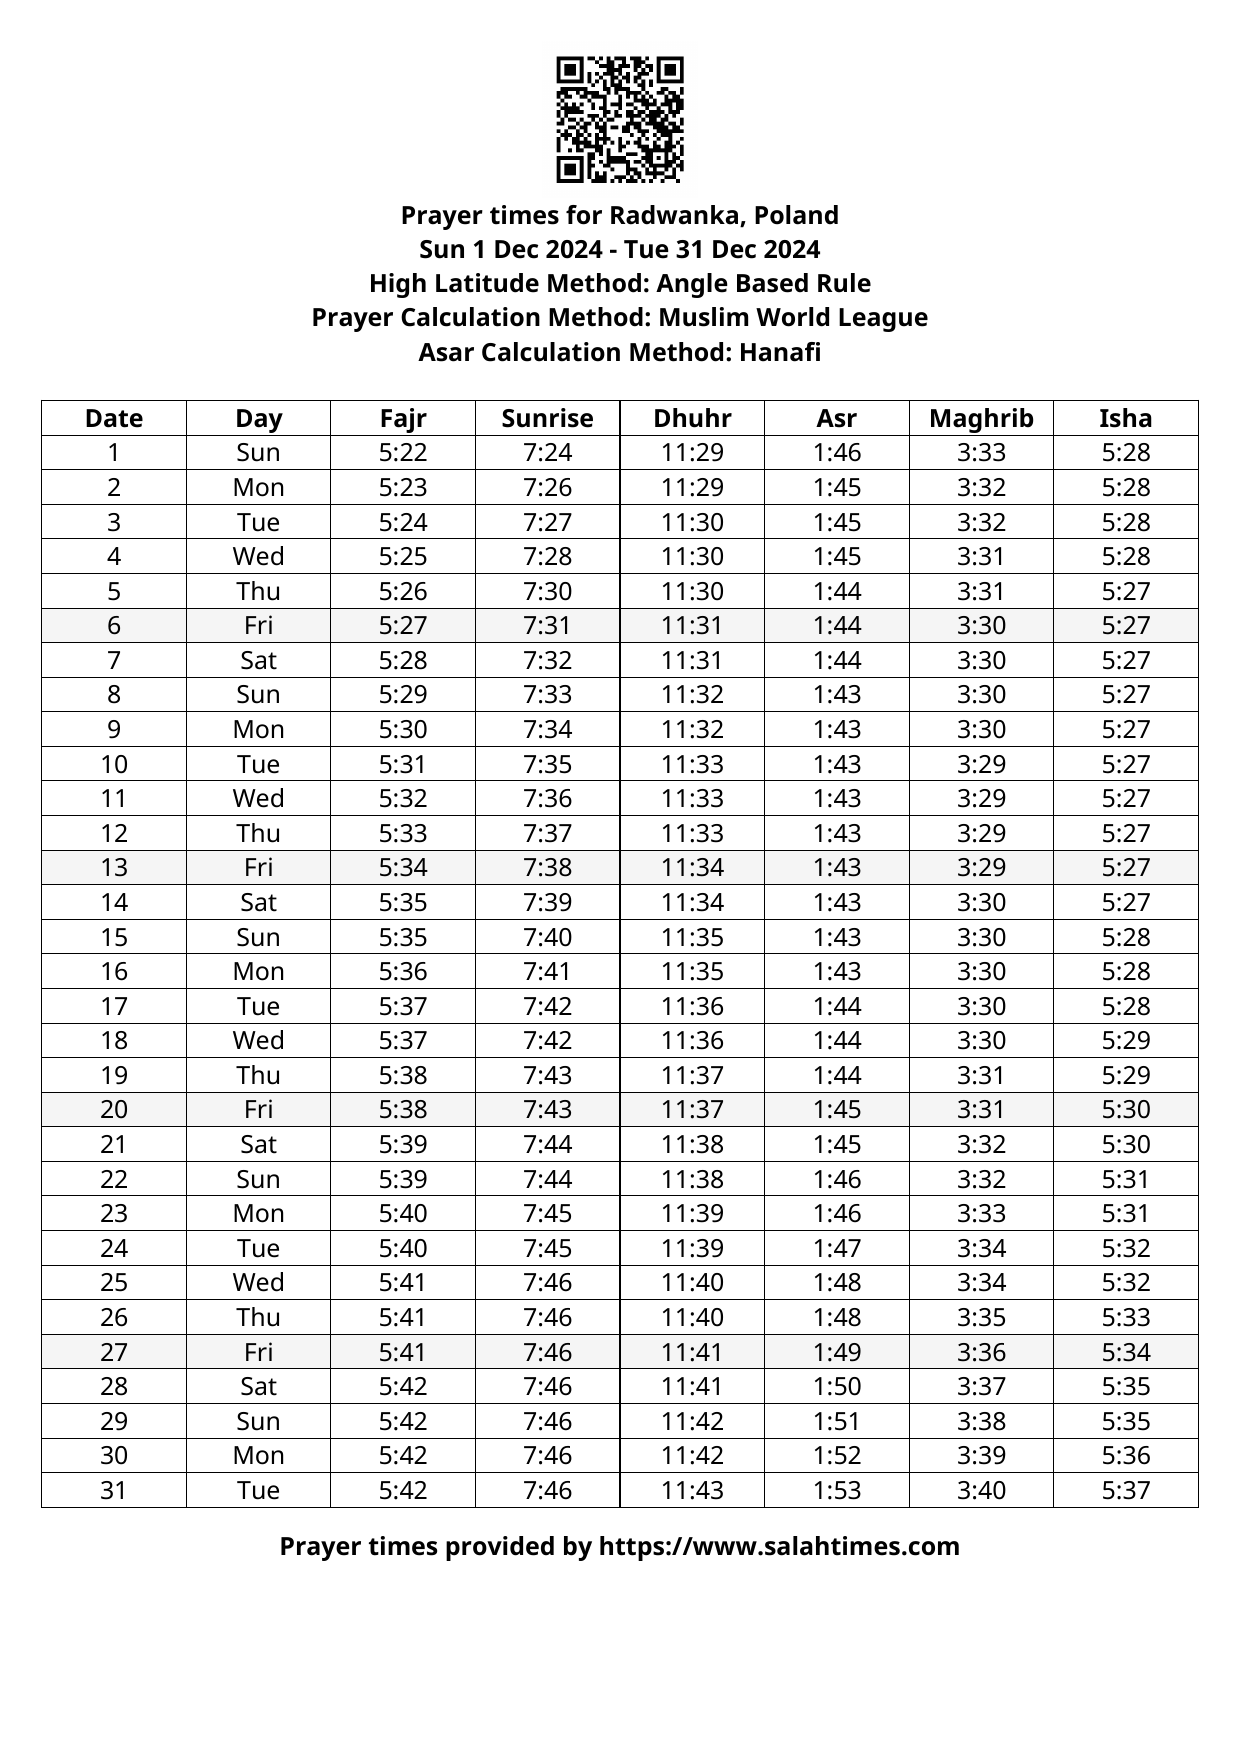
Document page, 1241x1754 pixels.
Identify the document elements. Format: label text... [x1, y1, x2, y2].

table_cell 5:42 [331, 1404, 475, 1437]
table_cell 7:46 [476, 1404, 619, 1437]
table_cell 1 [42, 436, 186, 469]
table_cell Wed [187, 781, 330, 815]
text Prayer times for Radwanka, Poland [42, 198, 1198, 232]
table_cell 7:44 [476, 1127, 619, 1161]
table_cell 5:27 [1054, 885, 1198, 919]
table_cell 11:31 [621, 609, 764, 642]
table_cell 5:28 [1054, 470, 1198, 504]
table_cell 3:29 [910, 816, 1053, 849]
table_cell 11:40 [621, 1300, 764, 1334]
table_cell 5:28 [1054, 539, 1198, 573]
table_cell 3:31 [910, 1058, 1053, 1092]
table_cell 3:30 [910, 712, 1053, 746]
table_cell 29 [42, 1404, 186, 1437]
table_cell Thu [187, 816, 330, 849]
table_cell Mon [187, 1196, 330, 1230]
table_cell 7:26 [476, 470, 619, 504]
table_cell 9 [42, 712, 186, 746]
table_cell 7:39 [476, 885, 619, 919]
table_cell 3:33 [910, 436, 1053, 469]
table_cell 11:40 [621, 1266, 764, 1299]
table_cell 1:51 [765, 1404, 909, 1437]
table_cell 5:31 [331, 747, 475, 780]
table_cell 5:39 [331, 1162, 475, 1195]
table_cell 1:49 [765, 1335, 909, 1368]
table_cell Thu [187, 574, 330, 607]
table_cell 3:37 [910, 1369, 1053, 1403]
table_cell 11:30 [621, 539, 764, 573]
table_cell Sun [187, 1404, 330, 1437]
table_cell Tue [187, 1473, 330, 1507]
table_cell 1:48 [765, 1266, 909, 1299]
table_cell 11:33 [621, 816, 764, 849]
table_cell 3:33 [910, 1196, 1053, 1230]
table_cell 1:45 [765, 470, 909, 504]
table_cell 5:28 [331, 643, 475, 677]
table_cell 1:43 [765, 920, 909, 953]
table_cell Sun [187, 1162, 330, 1195]
table_cell 1:53 [765, 1473, 909, 1507]
table_cell 11:41 [621, 1335, 764, 1368]
table_cell 11:32 [621, 712, 764, 746]
table_cell 1:52 [765, 1439, 909, 1472]
table_cell 17 [42, 989, 186, 1022]
table_cell 5:42 [331, 1473, 475, 1507]
table_cell 11:38 [621, 1162, 764, 1195]
table_cell 3:34 [910, 1231, 1053, 1264]
table_cell 7:42 [476, 989, 619, 1022]
table_cell 11:35 [621, 920, 764, 953]
table_cell 5:36 [1054, 1439, 1198, 1472]
table_cell 5:33 [331, 816, 475, 849]
table_cell 5:40 [331, 1196, 475, 1230]
table_cell 7:45 [476, 1196, 619, 1230]
table_header Maghrib [910, 401, 1053, 434]
table_cell 5:29 [1054, 1058, 1198, 1092]
table_cell 3:30 [910, 989, 1053, 1022]
table_cell 1:43 [765, 816, 909, 849]
table_cell 3:32 [910, 1162, 1053, 1195]
table_cell 7:38 [476, 851, 619, 884]
table_cell 3:29 [910, 747, 1053, 780]
table_header Day [187, 401, 330, 434]
table_cell 3:38 [910, 1404, 1053, 1437]
table_cell 7:46 [476, 1439, 619, 1472]
table_cell 5:35 [331, 920, 475, 953]
table_cell 5:39 [331, 1127, 475, 1161]
table_cell 5:32 [1054, 1231, 1198, 1264]
table_header Date [42, 401, 186, 434]
table_cell 5:24 [331, 505, 475, 538]
table_cell 7:34 [476, 712, 619, 746]
table_cell 1:45 [765, 539, 909, 573]
table_cell 20 [42, 1093, 186, 1126]
table_cell 7:46 [476, 1300, 619, 1334]
table_cell 23 [42, 1196, 186, 1230]
table_cell Fri [187, 1335, 330, 1368]
table_cell 7:36 [476, 781, 619, 815]
table_cell 11:43 [621, 1473, 764, 1507]
table_cell 11:35 [621, 954, 764, 988]
table_cell 5:28 [1054, 505, 1198, 538]
table_cell 5:35 [1054, 1369, 1198, 1403]
table_cell 11:41 [621, 1369, 764, 1403]
table_cell 5:37 [331, 989, 475, 1022]
table_cell 1:44 [765, 609, 909, 642]
table_cell 6 [42, 609, 186, 642]
table_cell 11:38 [621, 1127, 764, 1161]
table_cell 1:43 [765, 678, 909, 711]
table_cell 3:34 [910, 1266, 1053, 1299]
table_cell 7:46 [476, 1473, 619, 1507]
table_cell 3:30 [910, 1024, 1053, 1057]
table_cell 5:27 [1054, 747, 1198, 780]
table_cell Sat [187, 885, 330, 919]
table_cell 12 [42, 816, 186, 849]
table_cell 5:40 [331, 1231, 475, 1264]
table_cell 11:42 [621, 1404, 764, 1437]
table_cell 5:33 [1054, 1300, 1198, 1334]
text Asar Calculation Method: Hanafi [42, 334, 1198, 368]
table_cell 5:31 [1054, 1196, 1198, 1230]
table_cell 5:38 [331, 1058, 475, 1092]
table_cell 5:23 [331, 470, 475, 504]
table_cell 7:24 [476, 436, 619, 469]
table_cell 11:33 [621, 781, 764, 815]
table_cell 7:44 [476, 1162, 619, 1195]
table_cell 5:25 [331, 539, 475, 573]
table_cell 5:27 [1054, 574, 1198, 607]
table_cell 11:29 [621, 470, 764, 504]
table_cell 7:43 [476, 1093, 619, 1126]
table_cell Wed [187, 1024, 330, 1057]
table_cell 5:32 [331, 781, 475, 815]
table_cell 1:45 [765, 1127, 909, 1161]
table_cell 1:45 [765, 505, 909, 538]
table_header Asr [765, 401, 909, 434]
table_cell 7:27 [476, 505, 619, 538]
table_cell 1:50 [765, 1369, 909, 1403]
table_cell 4 [42, 539, 186, 573]
table_cell 1:43 [765, 954, 909, 988]
table_cell 11:36 [621, 989, 764, 1022]
table_cell 7 [42, 643, 186, 677]
table_cell Mon [187, 954, 330, 988]
table_cell 11:33 [621, 747, 764, 780]
table_cell 3:36 [910, 1335, 1053, 1368]
table_cell 7:31 [476, 609, 619, 642]
table_cell 1:43 [765, 781, 909, 815]
table_cell 3:35 [910, 1300, 1053, 1334]
table_cell 7:37 [476, 816, 619, 849]
table_cell 5:27 [1054, 643, 1198, 677]
table_header Isha [1054, 401, 1198, 434]
table_cell 5:41 [331, 1300, 475, 1334]
text Sun 1 Dec 2024 - Tue 31 Dec 2024 [42, 232, 1198, 266]
table_cell 11:34 [621, 885, 764, 919]
table_cell 11:37 [621, 1058, 764, 1092]
table_cell Mon [187, 1439, 330, 1472]
table_cell 5:35 [1054, 1404, 1198, 1437]
table_cell 7:41 [476, 954, 619, 988]
table_cell 5:28 [1054, 920, 1198, 953]
table_cell 31 [42, 1473, 186, 1507]
picture [542, 41, 699, 198]
table_cell 7:40 [476, 920, 619, 953]
table_cell 5:42 [331, 1369, 475, 1403]
table_cell 5:28 [1054, 954, 1198, 988]
table_cell 5:41 [331, 1335, 475, 1368]
table_cell 1:43 [765, 747, 909, 780]
table_cell 14 [42, 885, 186, 919]
table_cell 5:37 [1054, 1473, 1198, 1507]
table_cell 3:30 [910, 678, 1053, 711]
table_cell 3:30 [910, 920, 1053, 953]
table_cell 5:38 [331, 1093, 475, 1126]
table_cell Thu [187, 1300, 330, 1334]
table_cell Tue [187, 747, 330, 780]
table_cell 22 [42, 1162, 186, 1195]
table_cell 5:27 [1054, 609, 1198, 642]
table_cell 8 [42, 678, 186, 711]
table_cell Tue [187, 989, 330, 1022]
table_cell 5:22 [331, 436, 475, 469]
table_cell 13 [42, 851, 186, 884]
table_cell 1:43 [765, 712, 909, 746]
table_cell 7:32 [476, 643, 619, 677]
table_cell 3:30 [910, 885, 1053, 919]
table_cell 5:28 [1054, 989, 1198, 1022]
table_cell 19 [42, 1058, 186, 1092]
table_cell Fri [187, 851, 330, 884]
table_cell 7:43 [476, 1058, 619, 1092]
table_cell 5:35 [331, 885, 475, 919]
table_cell 3:40 [910, 1473, 1053, 1507]
table_cell 3:29 [910, 781, 1053, 815]
table_cell Sun [187, 920, 330, 953]
table_cell 3:30 [910, 954, 1053, 988]
table_cell 5:30 [1054, 1127, 1198, 1161]
table_cell 21 [42, 1127, 186, 1161]
table_cell 11 [42, 781, 186, 815]
table_cell 3:30 [910, 609, 1053, 642]
table_header Dhuhr [621, 401, 764, 434]
table_cell 7:45 [476, 1231, 619, 1264]
table_cell 5:34 [331, 851, 475, 884]
table_cell 11:39 [621, 1231, 764, 1264]
table_cell 5 [42, 574, 186, 607]
table_cell Tue [187, 505, 330, 538]
table_cell 5:29 [1054, 1024, 1198, 1057]
table_cell 3:32 [910, 1127, 1053, 1161]
table_cell 5:28 [1054, 436, 1198, 469]
table_cell 1:45 [765, 1093, 909, 1126]
table_cell 3:31 [910, 539, 1053, 573]
table_cell 5:27 [1054, 816, 1198, 849]
table_cell 11:34 [621, 851, 764, 884]
table_cell 5:42 [331, 1439, 475, 1472]
table_cell 1:44 [765, 574, 909, 607]
table_cell 1:44 [765, 643, 909, 677]
table_cell 7:46 [476, 1335, 619, 1368]
table_cell 3:39 [910, 1439, 1053, 1472]
table_header Sunrise [476, 401, 619, 434]
table_cell 11:29 [621, 436, 764, 469]
table_cell Wed [187, 1266, 330, 1299]
table_cell 5:26 [331, 574, 475, 607]
table_cell 5:29 [331, 678, 475, 711]
table_cell 25 [42, 1266, 186, 1299]
table_cell 3 [42, 505, 186, 538]
table_cell 7:46 [476, 1266, 619, 1299]
table_cell 11:32 [621, 678, 764, 711]
table_cell 5:27 [1054, 851, 1198, 884]
table_cell 1:44 [765, 1024, 909, 1057]
table_cell Mon [187, 470, 330, 504]
table_cell Sat [187, 643, 330, 677]
table_cell 11:30 [621, 574, 764, 607]
table_cell 3:32 [910, 505, 1053, 538]
table_cell 5:27 [331, 609, 475, 642]
table_cell 11:39 [621, 1196, 764, 1230]
table_cell 3:30 [910, 643, 1053, 677]
table_cell 11:36 [621, 1024, 764, 1057]
table_cell 11:37 [621, 1093, 764, 1126]
table_cell Tue [187, 1231, 330, 1264]
table_cell Wed [187, 539, 330, 573]
table_cell 5:31 [1054, 1162, 1198, 1195]
table_cell Sun [187, 678, 330, 711]
table_cell 5:30 [331, 712, 475, 746]
table_cell 27 [42, 1335, 186, 1368]
table_cell 11:31 [621, 643, 764, 677]
table_cell 5:30 [1054, 1093, 1198, 1126]
table_cell 1:43 [765, 851, 909, 884]
table_cell 26 [42, 1300, 186, 1334]
table_cell 1:46 [765, 1196, 909, 1230]
table_cell 7:30 [476, 574, 619, 607]
table_cell 1:48 [765, 1300, 909, 1334]
table_cell 1:46 [765, 436, 909, 469]
table_cell 11:30 [621, 505, 764, 538]
table_cell Sat [187, 1127, 330, 1161]
table_cell 7:42 [476, 1024, 619, 1057]
table_cell 5:36 [331, 954, 475, 988]
table_cell 15 [42, 920, 186, 953]
table_cell 7:46 [476, 1369, 619, 1403]
table_cell Fri [187, 1093, 330, 1126]
table_cell 7:28 [476, 539, 619, 573]
table_cell 5:27 [1054, 712, 1198, 746]
table_cell 16 [42, 954, 186, 988]
table_cell 1:44 [765, 989, 909, 1022]
table_cell 5:41 [331, 1266, 475, 1299]
table_cell 1:47 [765, 1231, 909, 1264]
table_cell 18 [42, 1024, 186, 1057]
table_cell Mon [187, 712, 330, 746]
table_cell Thu [187, 1058, 330, 1092]
table_cell 1:44 [765, 1058, 909, 1092]
table_cell Sun [187, 436, 330, 469]
table_cell 1:43 [765, 885, 909, 919]
text High Latitude Method: Angle Based Rule [42, 266, 1198, 300]
table_cell 10 [42, 747, 186, 780]
table_cell 5:27 [1054, 781, 1198, 815]
table_cell 11:42 [621, 1439, 764, 1472]
table_cell 3:31 [910, 1093, 1053, 1126]
table_cell 7:33 [476, 678, 619, 711]
table_cell 5:27 [1054, 678, 1198, 711]
table_cell 1:46 [765, 1162, 909, 1195]
table_cell Fri [187, 609, 330, 642]
table_cell 2 [42, 470, 186, 504]
table_cell 5:32 [1054, 1266, 1198, 1299]
table_cell Sat [187, 1369, 330, 1403]
text Prayer Calculation Method: Muslim World League [42, 300, 1198, 334]
table_cell 28 [42, 1369, 186, 1403]
table_cell 3:29 [910, 851, 1053, 884]
table_cell 24 [42, 1231, 186, 1264]
text Prayer times provided by https://www.salahtimes.com [42, 1528, 1198, 1563]
table_cell 7:35 [476, 747, 619, 780]
table_cell 30 [42, 1439, 186, 1472]
table_header Fajr [331, 401, 475, 434]
table_cell 5:37 [331, 1024, 475, 1057]
table_cell 5:34 [1054, 1335, 1198, 1368]
table_cell 3:31 [910, 574, 1053, 607]
table_cell 3:32 [910, 470, 1053, 504]
